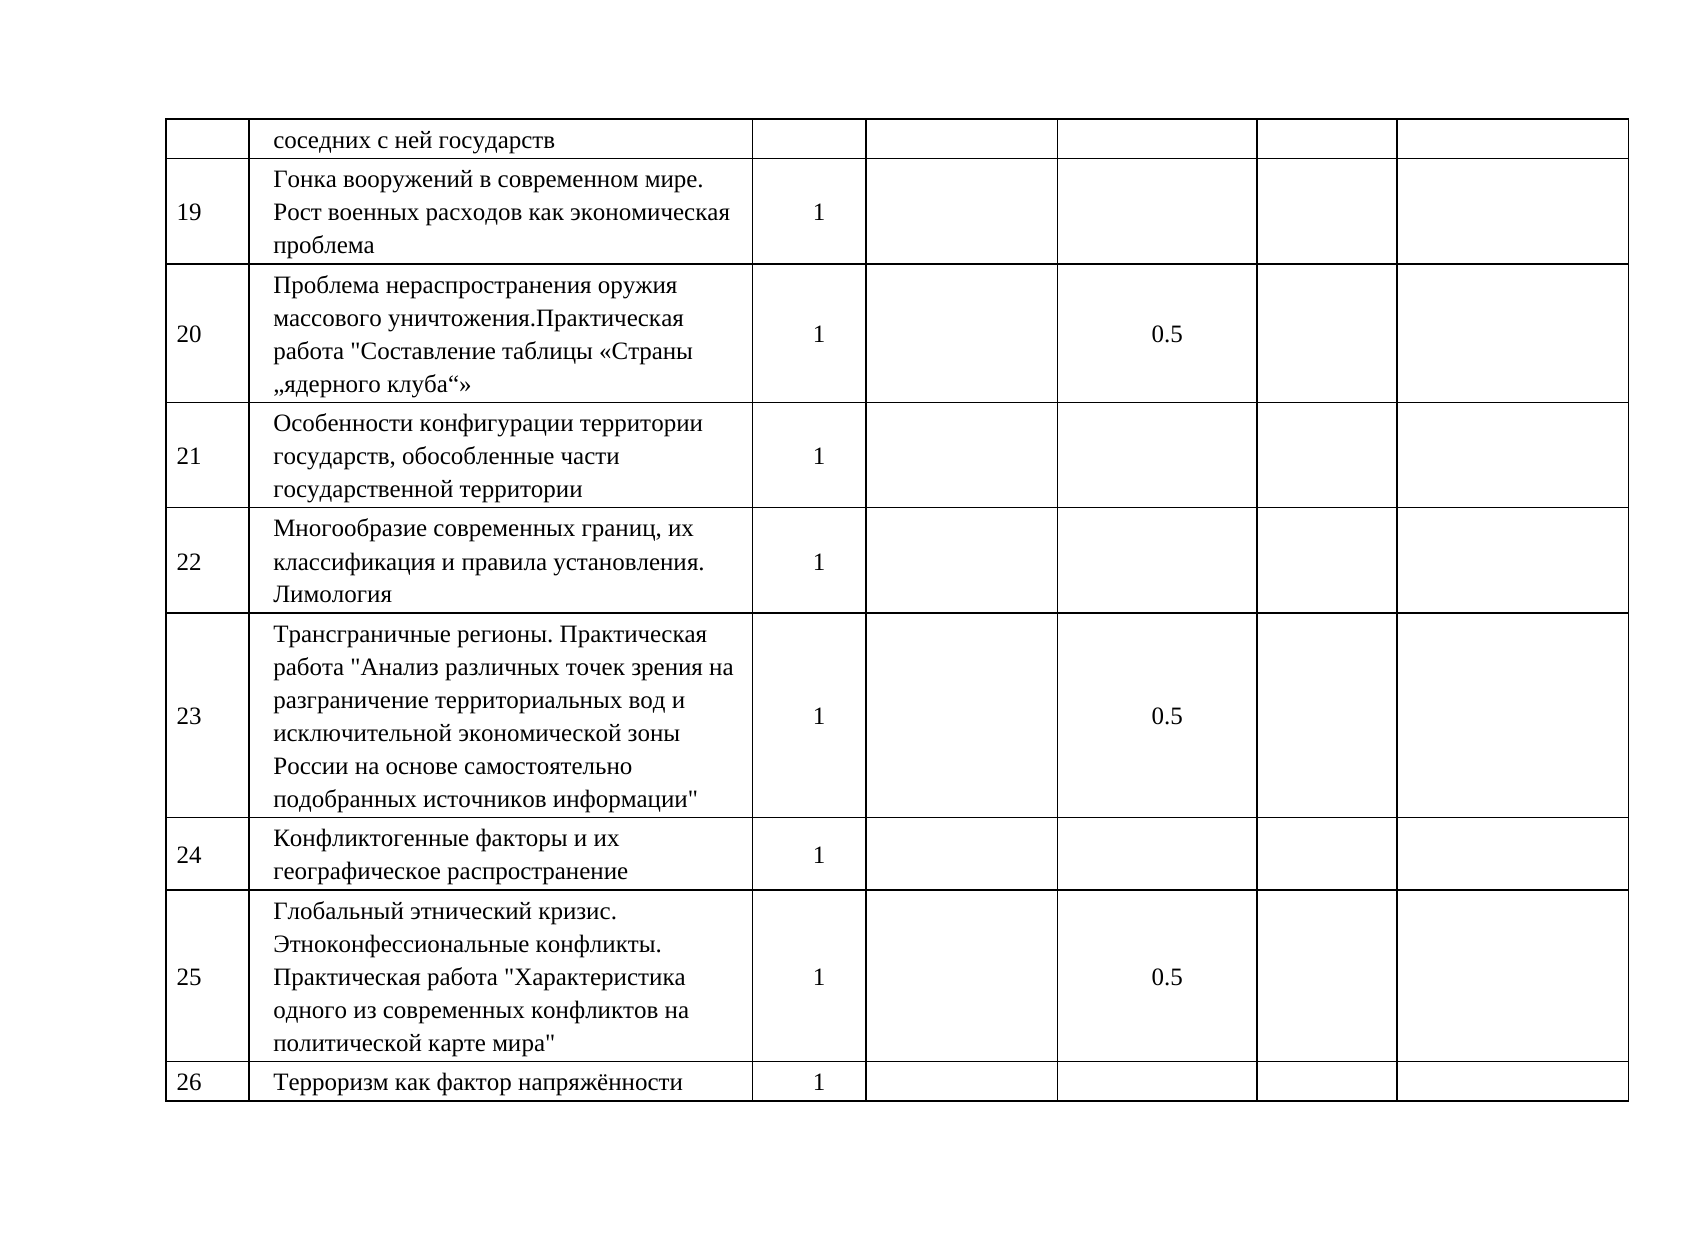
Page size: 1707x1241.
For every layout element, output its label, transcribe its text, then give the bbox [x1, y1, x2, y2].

table_cell 1 [753, 891, 865, 1061]
table_cell [1258, 818, 1396, 889]
table_cell [867, 614, 1057, 817]
table_cell Гонка вооружений в современном мире. Рост военных расходов как экономическая проблема [250, 159, 752, 263]
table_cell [250, 1062, 752, 1100]
table_cell [867, 120, 1057, 157]
table_cell 1 [753, 508, 865, 612]
table_cell Проблема нераспространения оружия массового уничтожения.Практическая работа "Составление таблицы «Страны „ядерного клуба“» [250, 265, 752, 401]
table_cell [867, 1062, 1057, 1100]
table_cell [1258, 265, 1396, 401]
table_cell 1 [753, 159, 865, 263]
table_cell 1 [753, 120, 865, 157]
table_cell Трансграничные регионы. Практическая работа "Анализ различных точек зрения на разграничение территориальных вод и исключительной экономической зоны России на основе самостоятельно подобранных источников информации" [250, 614, 752, 817]
table_cell 1 [753, 403, 865, 507]
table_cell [250, 120, 752, 157]
table_cell [867, 508, 1057, 612]
table_cell [1398, 159, 1628, 263]
table_cell [1258, 120, 1396, 157]
table_cell 1 [753, 818, 865, 889]
table_cell Многообразие современных границ, их классификация и правила установления. Лимология [250, 508, 752, 612]
table_cell [867, 265, 1057, 401]
table_cell 20 [167, 265, 248, 401]
table_cell 26 [167, 1062, 248, 1100]
table_cell 1 [753, 265, 865, 401]
table_cell [867, 818, 1057, 889]
table_cell 24 [167, 818, 248, 889]
table_cell 25 [167, 891, 248, 1061]
table_cell 0.5 [1058, 891, 1256, 1061]
table_cell Глобальный этнический кризис. Этноконфессиональные конфликты. Практическая работа "Характеристика одного из современных конфликтов на политической карте мира" [250, 891, 752, 1061]
table_cell 1 [753, 614, 865, 817]
table_cell [1058, 1062, 1256, 1100]
table_cell [1398, 265, 1628, 401]
table_cell [1258, 1062, 1396, 1100]
table_cell [1398, 403, 1628, 507]
table_cell [1258, 403, 1396, 507]
table_cell [1258, 891, 1396, 1061]
table_cell [1398, 818, 1628, 889]
table_cell 0.5 [1058, 614, 1256, 817]
table_cell [867, 403, 1057, 507]
table_cell 1 [753, 1062, 865, 1100]
table_cell 18 [167, 120, 248, 157]
table_cell [1398, 614, 1628, 817]
table_cell 23 [167, 614, 248, 817]
table_cell [1398, 120, 1628, 157]
table_cell [1058, 120, 1256, 157]
table_cell Особенности конфигурации территории государств, обособленные части государственной территории [250, 403, 752, 507]
table_cell Конфликтогенные факторы и их географическое распространение [250, 818, 752, 889]
table_cell [867, 159, 1057, 263]
table_cell [1058, 818, 1256, 889]
table_cell [1058, 508, 1256, 612]
table_cell [1258, 159, 1396, 263]
table_cell [1258, 508, 1396, 612]
table_cell [1258, 614, 1396, 817]
table_cell [1398, 1062, 1628, 1100]
table_cell [1398, 891, 1628, 1061]
table_cell 22 [167, 508, 248, 612]
table_cell [1398, 508, 1628, 612]
table_cell 0.5 [1058, 265, 1256, 401]
table_cell [867, 891, 1057, 1061]
table_cell [1058, 159, 1256, 263]
table_cell [1058, 403, 1256, 507]
table_cell 19 [167, 159, 248, 263]
table_cell 21 [167, 403, 248, 507]
